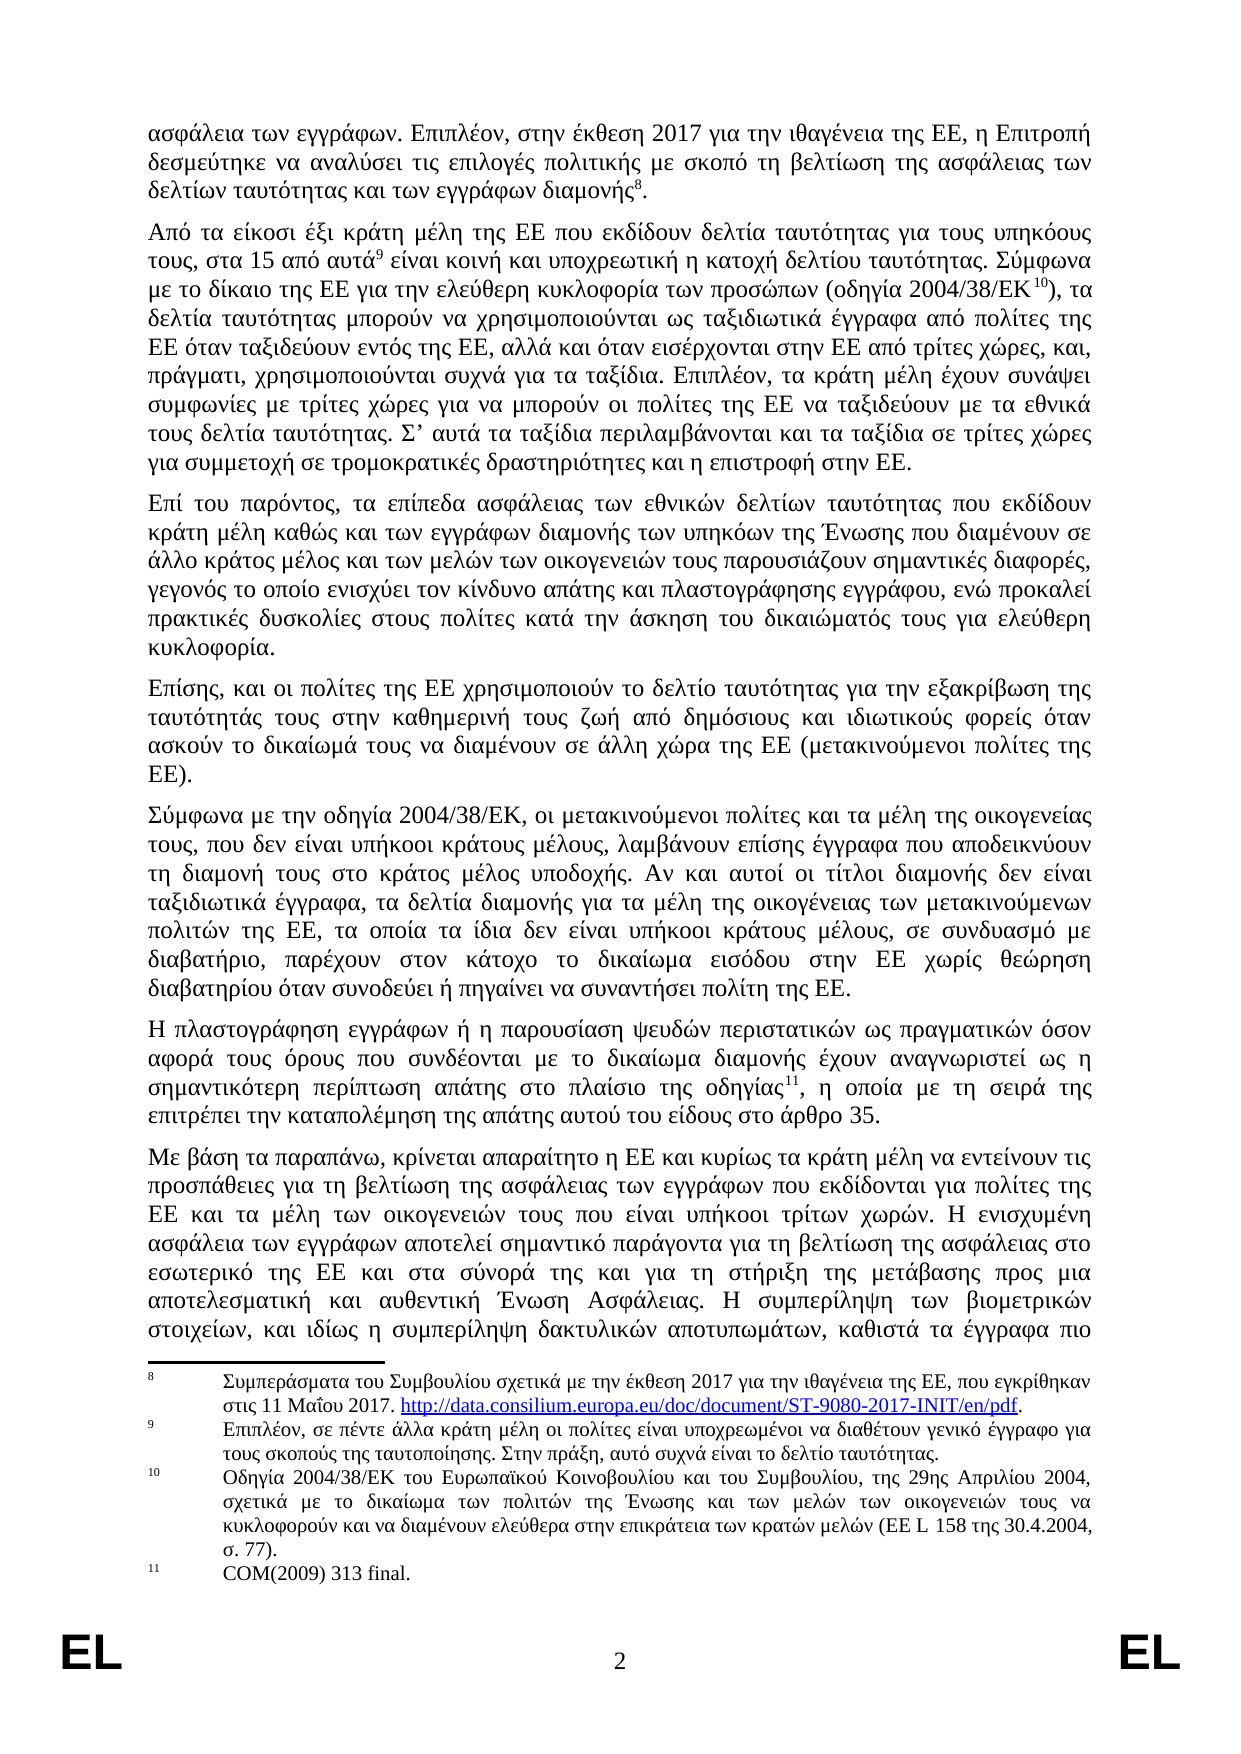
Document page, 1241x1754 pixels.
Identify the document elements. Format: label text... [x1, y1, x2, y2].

text Η πλαστογράφηση εγγράφων ή η παρουσίαση ψευδών περιστατικών ως πραγματικών όσον αφορά τους όρους που συνδέονται με το δικαίωμα διαμονής έχουν αναγνωριστεί ως η σημαντικότερη περίπτωση απάτης στο πλαίσιο της οδηγίας, η οποία με τη σειρά της επιτρέπει την καταπολέμηση της απάτης αυτού του είδους στο άρθρο 35. [148, 1014, 1093, 1129]
text Ήδη στην ανακοίνωση της Επιτροπής του 2016 με τίτλο « Ενίσχυση της ασφάλειας σε έναν κόσμο σε διαρκή κίνηση: βελτιωμένη ανταλλαγή πληροφοριών για την καταπολέμηση της τρομοκρατίας και ισχυρότερα εξωτερικά σύνορα», η Επιτροπή υπογράμμισε την ανάγκη για ασφάλεια των ταξιδιωτικών εγγράφων και των δελτίων ταυτότητας για την ακριβή εξακρίβωση της ταυτότητας ενός προσώπου, τονίζοντας ότι μια βελτιωμένη προσέγγιση του ζητήματος θα βασίζεται στην ύπαρξη ισχυρών συστημάτων για την πρόληψη καταχρήσεων και απειλών κατά της εσωτερικής ασφάλειας που οφείλονται σε ελλείψεις όσον αφορά την ασφάλεια των εγγράφων. Επιπλέον, στην έκθεση 2017 για την ιθαγένεια της ΕΕ, η Επιτροπή δεσμεύτηκε να αναλύσει τις επιλογές πολιτικής με σκοπό τη βελτίωση της ασφάλειας των δελτίων ταυτότητας και των εγγράφων διαμονής. [148, 118, 1093, 204]
text Επί του παρόντος, τα επίπεδα ασφάλειας των εθνικών δελτίων ταυτότητας που εκδίδουν κράτη μέλη καθώς και των εγγράφων διαμονής των υπηκόων της Ένωσης που διαμένουν σε άλλο κράτος μέλος και των μελών των οικογενειών τους παρουσιάζουν σημαντικές διαφορές, γεγονός το οποίο ενισχύει τον κίνδυνο απάτης και πλαστογράφησης εγγράφου, ενώ προκαλεί πρακτικές δυσκολίες στους πολίτες κατά την άσκηση του δικαιώματός τους για ελεύθερη κυκλοφορία. [148, 488, 1093, 661]
text Από τα είκοσι έξι κράτη μέλη της ΕΕ που εκδίδουν δελτία ταυτότητας για τους υπηκόους τους, στα 15 από αυτά είναι κοινή και υποχρεωτική η κατοχή δελτίου ταυτότητας. Σύμφωνα με το δίκαιο της ΕΕ για την ελεύθερη κυκλοφορία των προσώπων (οδηγία 2004/38/ΕΚ), τα δελτία ταυτότητας μπορούν να χρησιμοποιούνται ως ταξιδιωτικά έγγραφα από πολίτες της ΕΕ όταν ταξιδεύουν εντός της ΕΕ, αλλά και όταν εισέρχονται στην ΕΕ από τρίτες χώρες, και, πράγματι, χρησιμοποιούνται συχνά για τα ταξίδια. Επιπλέον, τα κράτη μέλη έχουν συνάψει συμφωνίες με τρίτες χώρες για να μπορούν οι πολίτες της ΕΕ να ταξιδεύουν με τα εθνικά τους δελτία ταυτότητας. Σ’ αυτά τα ταξίδια περιλαμβάνονται και τα ταξίδια σε τρίτες χώρες για συμμετοχή σε τρομοκρατικές δραστηριότητες και η επιστροφή στην ΕΕ. [148, 217, 1093, 476]
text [148, 1142, 1093, 1343]
text Επίσης, και οι πολίτες της ΕΕ χρησιμοποιούν το δελτίο ταυτότητας για την εξακρίβωση της ταυτότητάς τους στην καθημερινή τους ζωή από δημόσιους και ιδιωτικούς φορείς όταν ασκούν το δικαίωμά τους να διαμένουν σε άλλη χώρα της ΕΕ (μετακινούμενοι πολίτες της ΕΕ). [148, 673, 1093, 788]
text Σύμφωνα με την οδηγία 2004/38/ΕΚ, οι μετακινούμενοι πολίτες και τα μέλη της οικογενείας τους, που δεν είναι υπήκοοι κράτους μέλους, λαμβάνουν επίσης έγγραφα που αποδεικνύουν τη διαμονή τους στο κράτος μέλος υποδοχής. Αν και αυτοί οι τίτλοι διαμονής δεν είναι ταξιδιωτικά έγγραφα, τα δελτία διαμονής για τα μέλη της οικογένειας των μετακινούμενων πολιτών της ΕΕ, τα οποία τα ίδια δεν είναι υπήκοοι κράτους μέλους, σε συνδυασμό με διαβατήριο, παρέχουν στον κάτοχο το δικαίωμα εισόδου στην ΕΕ χωρίς θεώρηση διαβατηρίου όταν συνοδεύει ή πηγαίνει να συναντήσει πολίτη της ΕΕ. [148, 801, 1093, 1002]
